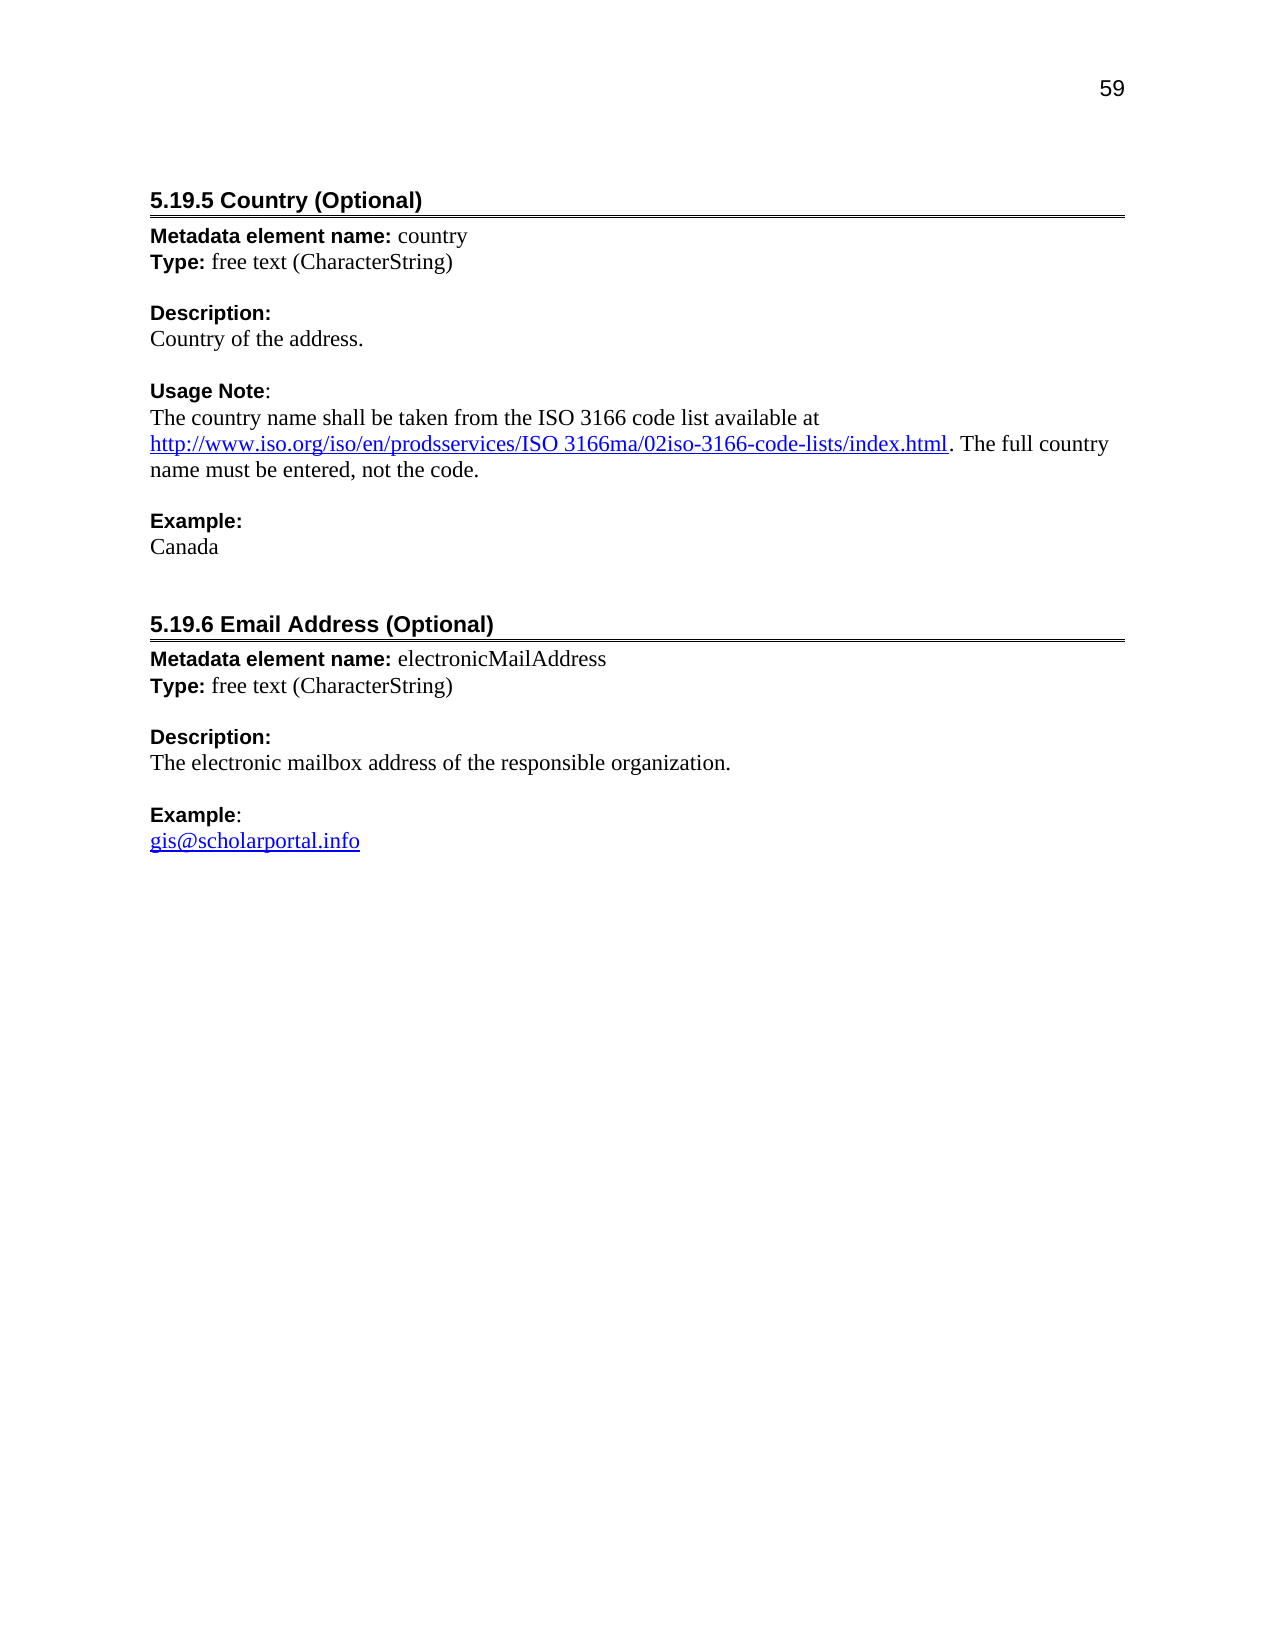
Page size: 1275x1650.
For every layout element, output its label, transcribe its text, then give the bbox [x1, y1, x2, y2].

text Metadata element name: electronicMailAddress [150, 646, 1125, 672]
text Country of the address. [150, 325, 1125, 351]
text Type: free text (CharacterString) [150, 248, 1125, 274]
text Canada [150, 533, 1125, 559]
subtitle 5.19.6 Email Address (Optional) [150, 611, 1125, 639]
text Type: free text (CharacterString) [150, 672, 1125, 698]
text Description: [150, 301, 1125, 325]
text Description: [150, 724, 1125, 748]
text The electronic mailbox address of the responsible organization. [150, 748, 1125, 775]
text The country name shall be taken from the ISO 3166 code list available at http://www.iso.org/iso/en/prodsservices/ISO 3166ma/02iso-3166-code-lists/index.html. The full country name must be entered, not the code. [150, 404, 1125, 483]
text Usage Note: [150, 377, 1125, 404]
text gis@scholarportal.info [150, 828, 1125, 854]
subtitle 5.19.5 Country (Optional) [150, 187, 1125, 215]
text Example: [150, 509, 1125, 533]
text Example: [150, 801, 1125, 828]
text Metadata element name: country [150, 222, 1125, 248]
